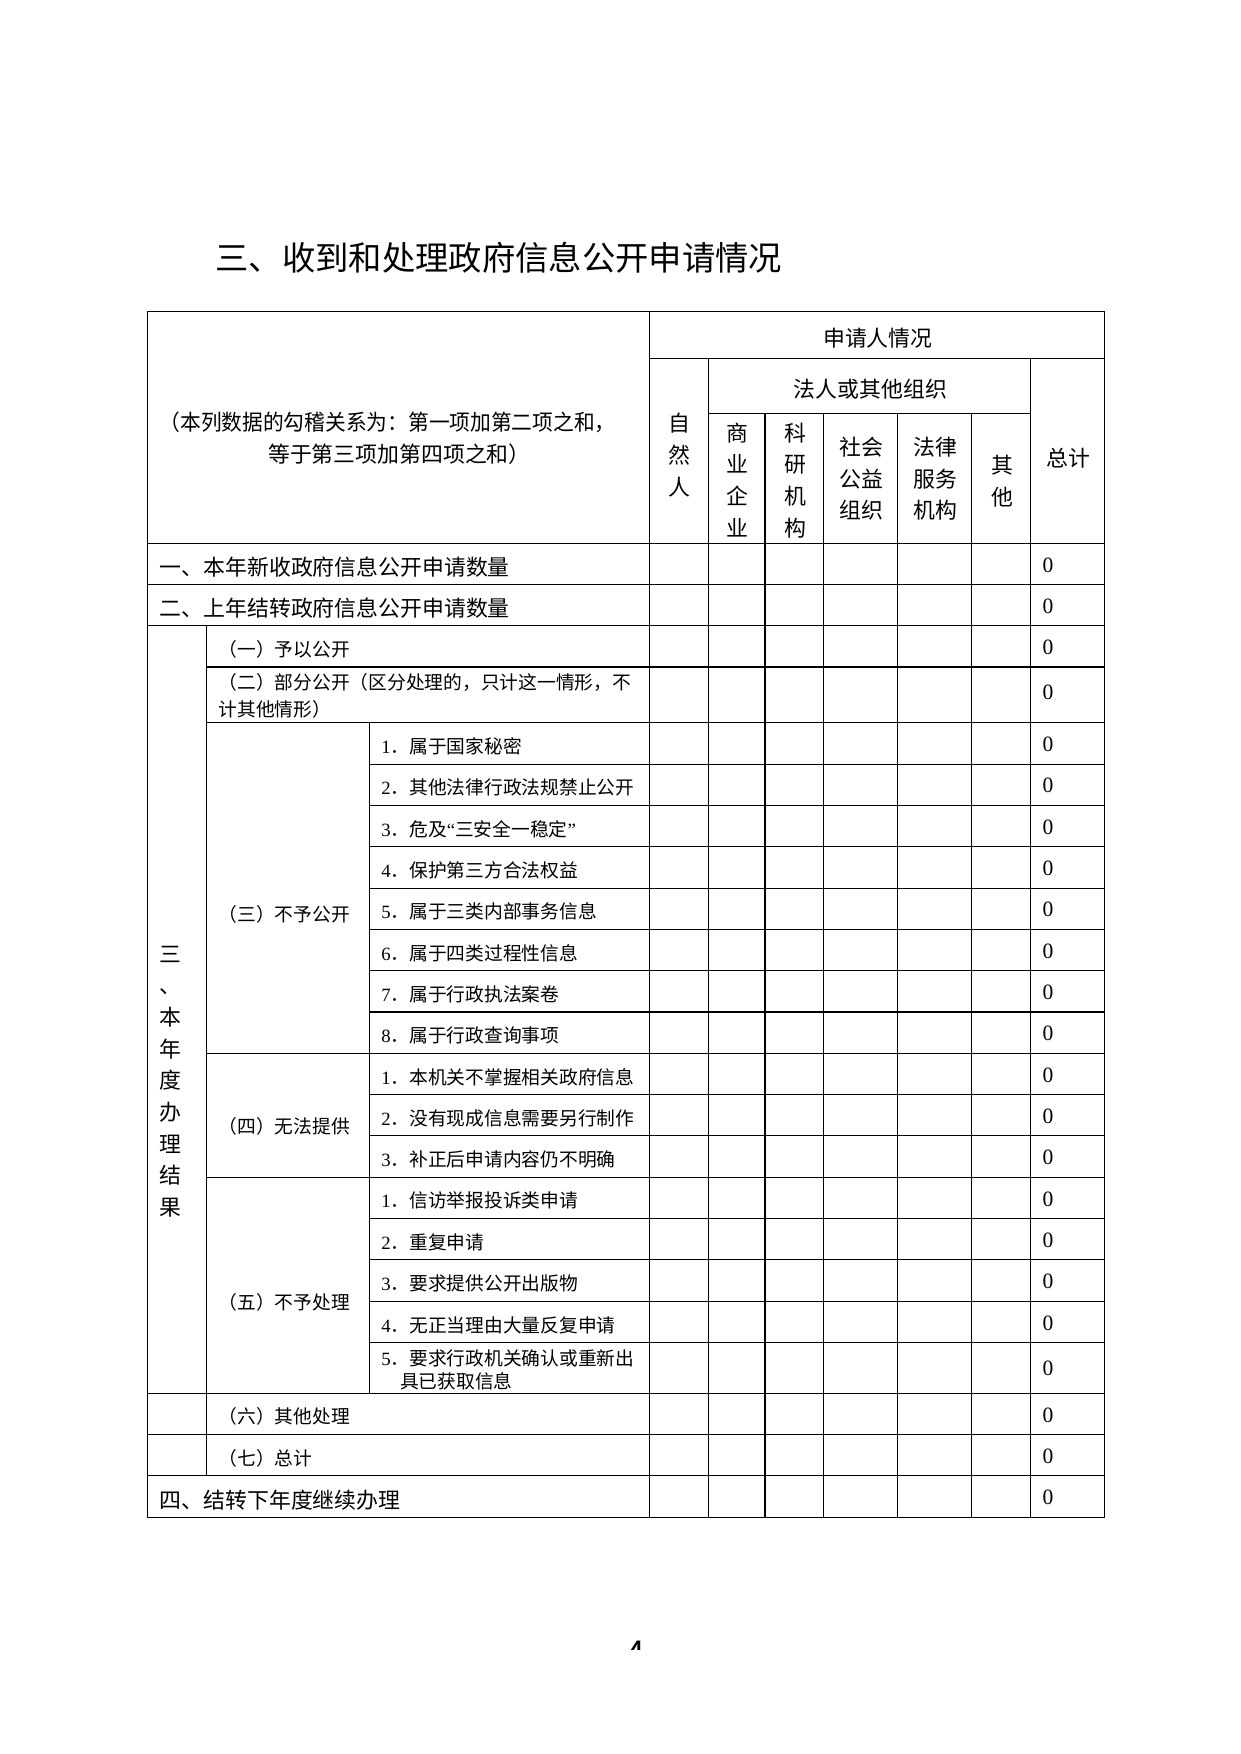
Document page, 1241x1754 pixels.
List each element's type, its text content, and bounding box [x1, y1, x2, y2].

table_cell 1．属于国家秘密 [370, 723, 649, 763]
table_cell [709, 544, 764, 584]
table_cell [650, 1136, 708, 1177]
table_cell [972, 1260, 1030, 1301]
table_cell [972, 544, 1030, 584]
table_cell [650, 847, 708, 887]
table_cell [650, 1302, 708, 1342]
table_cell [824, 723, 897, 763]
table_cell [650, 1343, 708, 1393]
table_cell 0 [1031, 1260, 1104, 1301]
table_cell 3．危及“三安全一稳定” [370, 806, 649, 846]
table_cell [650, 1260, 708, 1301]
table_cell [766, 544, 823, 584]
table_cell 0 [1031, 1302, 1104, 1342]
table_cell [898, 1054, 971, 1094]
table_cell [766, 723, 823, 763]
table_cell [898, 971, 971, 1011]
table_cell [650, 1095, 708, 1135]
table_cell [650, 889, 708, 929]
table_cell 0 [1031, 1219, 1104, 1259]
table_cell [972, 668, 1030, 722]
table_cell 0 [1031, 544, 1104, 584]
table_cell [972, 723, 1030, 763]
table_cell [898, 1343, 971, 1393]
table_cell [650, 1178, 708, 1218]
table_cell [824, 1435, 897, 1475]
table_cell [972, 1178, 1030, 1218]
table_cell 0 [1031, 1394, 1104, 1434]
table_header 申请人情况 [650, 312, 1104, 357]
table_cell [709, 626, 764, 666]
table_cell 法人或其他组织 [709, 359, 1030, 413]
table_cell [972, 1343, 1030, 1393]
table_cell 4．保护第三方合法权益 [370, 847, 649, 887]
table_cell [824, 889, 897, 929]
table_cell 0 [1031, 626, 1104, 666]
table_cell [898, 806, 971, 846]
table_cell 0 [1031, 930, 1104, 970]
table_cell [709, 1013, 764, 1053]
table_cell 6．属于四类过程性信息 [370, 930, 649, 970]
table_cell [824, 1136, 897, 1177]
table_cell [824, 930, 897, 970]
table_cell [766, 930, 823, 970]
table_cell 0 [1031, 1013, 1104, 1053]
table_cell [972, 1435, 1030, 1475]
table_cell [824, 1394, 897, 1434]
table_cell [709, 1178, 764, 1218]
table_cell 0 [1031, 1435, 1104, 1475]
table_cell [650, 723, 708, 763]
table_cell 四、结转下年度继续办理 [148, 1476, 649, 1517]
table_cell 0 [1031, 847, 1104, 887]
table_cell [972, 930, 1030, 970]
table_cell [898, 1260, 971, 1301]
table_cell 总计 [1031, 359, 1104, 542]
table_cell [766, 668, 823, 722]
table_cell 法律服务机构 [898, 414, 971, 542]
table_cell [766, 847, 823, 887]
table_cell [650, 1476, 708, 1517]
table_cell [766, 1013, 823, 1053]
table_cell [898, 1013, 971, 1053]
table_cell [898, 544, 971, 584]
table_cell 1．本机关不掌握相关政府信息 [370, 1054, 649, 1094]
table_cell [766, 1260, 823, 1301]
table_cell [824, 1260, 897, 1301]
table_cell [898, 1394, 971, 1434]
table_cell [898, 626, 971, 666]
table_cell 1．信访举报投诉类申请 [370, 1178, 649, 1218]
table_cell 0 [1031, 585, 1104, 625]
table_cell [824, 585, 897, 625]
table_cell 三、本 年 度 办 理 结 果 [148, 626, 206, 1393]
table_cell [972, 1476, 1030, 1517]
table_cell [824, 806, 897, 846]
table_cell 0 [1031, 806, 1104, 846]
table_cell [709, 971, 764, 1011]
table_cell [824, 765, 897, 805]
table_cell 0 [1031, 1343, 1104, 1393]
table_cell [824, 1095, 897, 1135]
table_cell 二、上年结转政府信息公开申请数量 [148, 585, 649, 625]
table_cell 0 [1031, 765, 1104, 805]
table_cell [709, 1302, 764, 1342]
table_cell [709, 1476, 764, 1517]
table_cell [650, 971, 708, 1011]
table_cell 3．补正后申请内容仍不明确 [370, 1136, 649, 1177]
table_cell 2．重复申请 [370, 1219, 649, 1259]
table_cell [972, 1394, 1030, 1434]
table_cell 自然人 [650, 359, 708, 542]
table_cell [972, 847, 1030, 887]
table_cell [898, 585, 971, 625]
table_cell [824, 847, 897, 887]
table_cell [766, 1054, 823, 1094]
table_cell [898, 723, 971, 763]
table_cell （四）无法提供 [207, 1054, 369, 1177]
table_cell [709, 847, 764, 887]
table_cell [709, 668, 764, 722]
table_cell [709, 806, 764, 846]
table_cell [766, 1343, 823, 1393]
table_cell [650, 544, 708, 584]
table_cell [824, 1302, 897, 1342]
table_cell [709, 1136, 764, 1177]
table_cell [898, 1435, 971, 1475]
table_cell [709, 889, 764, 929]
table_cell 3．要求提供公开出版物 [370, 1260, 649, 1301]
table_cell [898, 1095, 971, 1135]
table_cell 0 [1031, 723, 1104, 763]
table_cell [766, 1302, 823, 1342]
table_cell [766, 585, 823, 625]
table_cell [650, 1054, 708, 1094]
table_cell 一、本年新收政府信息公开申请数量 [148, 544, 649, 584]
table_cell 8．属于行政查询事项 [370, 1013, 649, 1053]
table_cell [766, 1136, 823, 1177]
table_cell [972, 1054, 1030, 1094]
table_cell [898, 1136, 971, 1177]
table_cell [972, 1302, 1030, 1342]
table_cell [824, 1178, 897, 1218]
table_cell [766, 1394, 823, 1434]
table_cell [972, 585, 1030, 625]
table_cell [650, 626, 708, 666]
table_cell [824, 1343, 897, 1393]
table_cell 0 [1031, 1054, 1104, 1094]
table_cell [972, 626, 1030, 666]
table_cell 0 [1031, 1178, 1104, 1218]
table_cell [766, 889, 823, 929]
table_cell [709, 1095, 764, 1135]
table_cell [972, 1219, 1030, 1259]
table_cell [898, 1476, 971, 1517]
table_cell 7．属于行政执法案卷 [370, 971, 649, 1011]
table_cell （五）不予处理 [207, 1178, 369, 1393]
table_cell [766, 1476, 823, 1517]
table_cell [148, 1435, 206, 1475]
table_cell [972, 1095, 1030, 1135]
table_cell [650, 765, 708, 805]
table_cell （一）予以公开 [207, 626, 649, 666]
table_cell [898, 1178, 971, 1218]
table_cell [709, 585, 764, 625]
table_cell [824, 1054, 897, 1094]
table_cell [898, 930, 971, 970]
table_cell [766, 971, 823, 1011]
table_cell （三）不予公开 [207, 723, 369, 1053]
table_cell [766, 1435, 823, 1475]
table_cell [650, 1394, 708, 1434]
table_cell [709, 1260, 764, 1301]
table_cell [898, 1302, 971, 1342]
table_cell 0 [1031, 889, 1104, 929]
table_cell [824, 626, 897, 666]
table_cell [972, 1013, 1030, 1053]
table_cell [650, 668, 708, 722]
table_cell [824, 1476, 897, 1517]
table_cell [898, 668, 971, 722]
table_cell [766, 765, 823, 805]
table_cell （六）其他处理 [207, 1394, 649, 1434]
table_cell 科研机构 [766, 414, 823, 542]
table_cell [650, 1013, 708, 1053]
table_cell 2．没有现成信息需要另行制作 [370, 1095, 649, 1135]
table_cell 0 [1031, 668, 1104, 722]
table_cell [766, 1178, 823, 1218]
table_cell [709, 1435, 764, 1475]
table_cell [824, 971, 897, 1011]
table_cell [766, 626, 823, 666]
table_cell 商业企业 [709, 414, 764, 542]
table_cell [972, 971, 1030, 1011]
table_cell 0 [1031, 971, 1104, 1011]
table_cell [824, 544, 897, 584]
table_cell [709, 1394, 764, 1434]
table_header （本列数据的勾稽关系为：第一项加第二项之和， 等于第三项加第四项之和） [148, 312, 649, 542]
table_cell （二）部分公开（区分处理的，只计这一情形，不计其他情形） [207, 668, 649, 722]
table_cell [650, 1219, 708, 1259]
table_cell [766, 806, 823, 846]
table_cell 5．要求行政机关确认或重新出 具已获取信息 [370, 1343, 649, 1393]
table_cell [824, 1013, 897, 1053]
table_cell [650, 806, 708, 846]
table_cell 0 [1031, 1476, 1104, 1517]
table_cell 2．其他法律行政法规禁止公开 [370, 765, 649, 805]
table_cell [709, 723, 764, 763]
table_cell 社会公益组织 [824, 414, 897, 542]
table_cell （七）总计 [207, 1435, 649, 1475]
table_cell 0 [1031, 1095, 1104, 1135]
table_cell 0 [1031, 1136, 1104, 1177]
table_cell [709, 765, 764, 805]
table_cell [898, 765, 971, 805]
table_cell [650, 1435, 708, 1475]
table_cell [972, 806, 1030, 846]
table_cell [709, 1219, 764, 1259]
text 三、收到和处理政府信息公开申请情况 [215, 232, 1117, 280]
table_cell [650, 930, 708, 970]
table_cell [972, 1136, 1030, 1177]
table_cell 5．属于三类内部事务信息 [370, 889, 649, 929]
table_cell 其他 [972, 414, 1030, 542]
table_cell 4．无正当理由大量反复申请 [370, 1302, 649, 1342]
table_cell [709, 1343, 764, 1393]
table_cell [709, 930, 764, 970]
table_cell [898, 1219, 971, 1259]
table_cell [898, 889, 971, 929]
table_cell [972, 765, 1030, 805]
table_cell [898, 847, 971, 887]
table_cell [824, 1219, 897, 1259]
table_cell [766, 1219, 823, 1259]
table_cell [650, 585, 708, 625]
table_cell [972, 889, 1030, 929]
table_cell [709, 1054, 764, 1094]
table_cell [766, 1095, 823, 1135]
table_cell [148, 1394, 206, 1434]
table_cell [824, 668, 897, 722]
